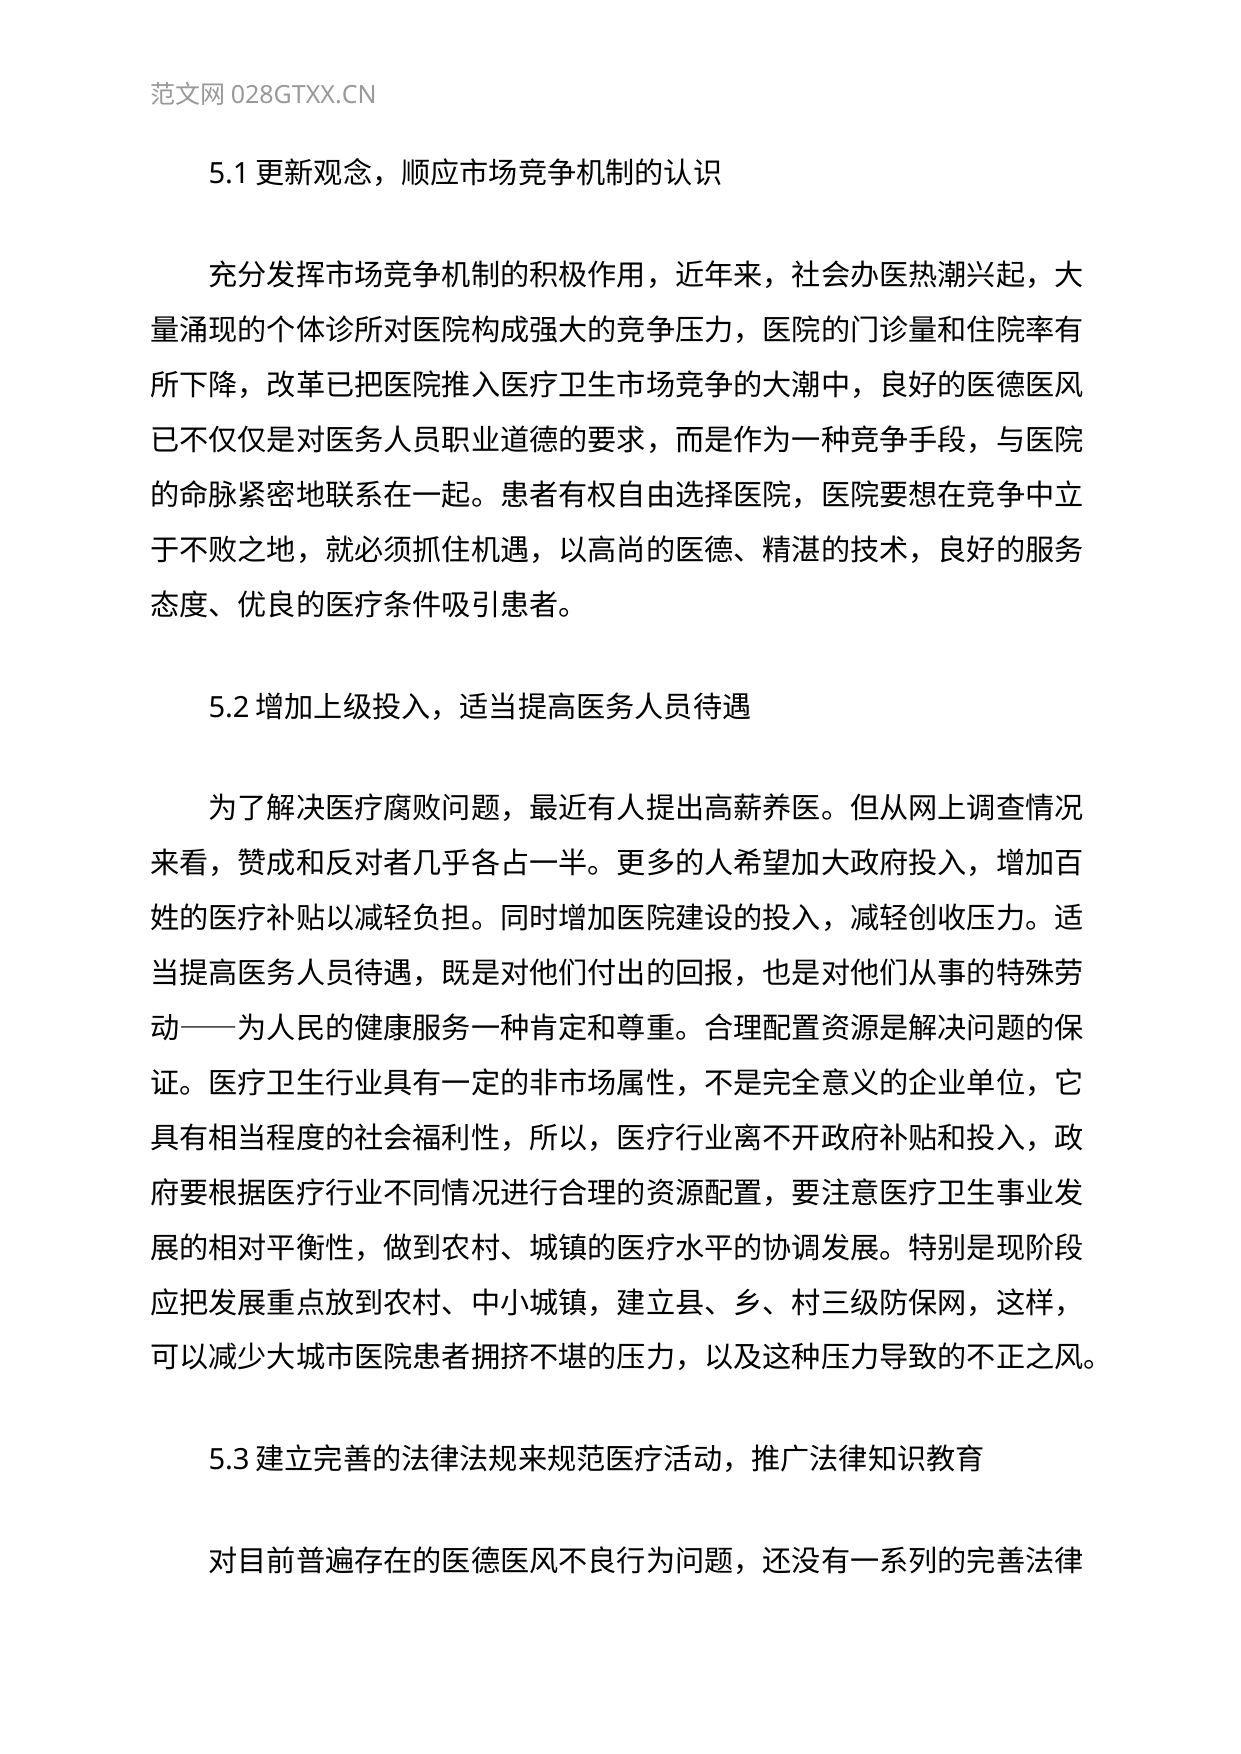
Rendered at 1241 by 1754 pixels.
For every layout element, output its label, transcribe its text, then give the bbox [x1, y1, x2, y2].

text 充分发挥市场竞争机制的积极作用，近年来，社会办医热潮兴起，大量涌现的个体诊所对医院构成强大的竞争压力，医院的门诊量和住院率有所下降，改革已把医院推入医疗卫生市场竞争的大潮中，良好的医德医风已不仅仅是对医务人员职业道德的要求，而是作为一种竞争手段，与医院的命脉紧密地联系在一起。患者有权自由选择医院，医院要想在竞争中立于不败之地，就必须抓住机遇，以高尚的医德、精湛的技术，良好的服务态度、优良的医疗条件吸引患者。 [150, 252, 1090, 624]
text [150, 1538, 1090, 1580]
text 5.3建立完善的法律法规来规范医疗活动，推广法律知识教育 [150, 1436, 1090, 1478]
text 5.1更新观念，顺应市场竞争机制的认识 [150, 150, 1090, 192]
text 5.2增加上级投入，适当提高医务人员待遇 [150, 683, 1090, 726]
text 为了解决医疗腐败问题，最近有人提出高薪养医。但从网上调查情况来看，赞成和反对者几乎各占一半。更多的人希望加大政府投入，增加百姓的医疗补贴以减轻负担。同时增加医院建设的投入，减轻创收压力。适当提高医务人员待遇，既是对他们付出的回报，也是对他们从事的特殊劳动——为人民的健康服务一种肯定和尊重。合理配置资源是解决问题的保证。医疗卫生行业具有一定的非市场属性，不是完全意义的企业单位，它具有相当程度的社会福利性，所以，医疗行业离不开政府补贴和投入，政府要根据医疗行业不同情况进行合理的资源配置，要注意医疗卫生事业发展的相对平衡性，做到农村、城镇的医疗水平的协调发展。特别是现阶段应把发展重点放到农村、中小城镇，建立县、乡、村三级防保网，这样，可以减少大城市医院患者拥挤不堪的压力，以及这种压力导致的不正之风。 [150, 785, 1090, 1376]
